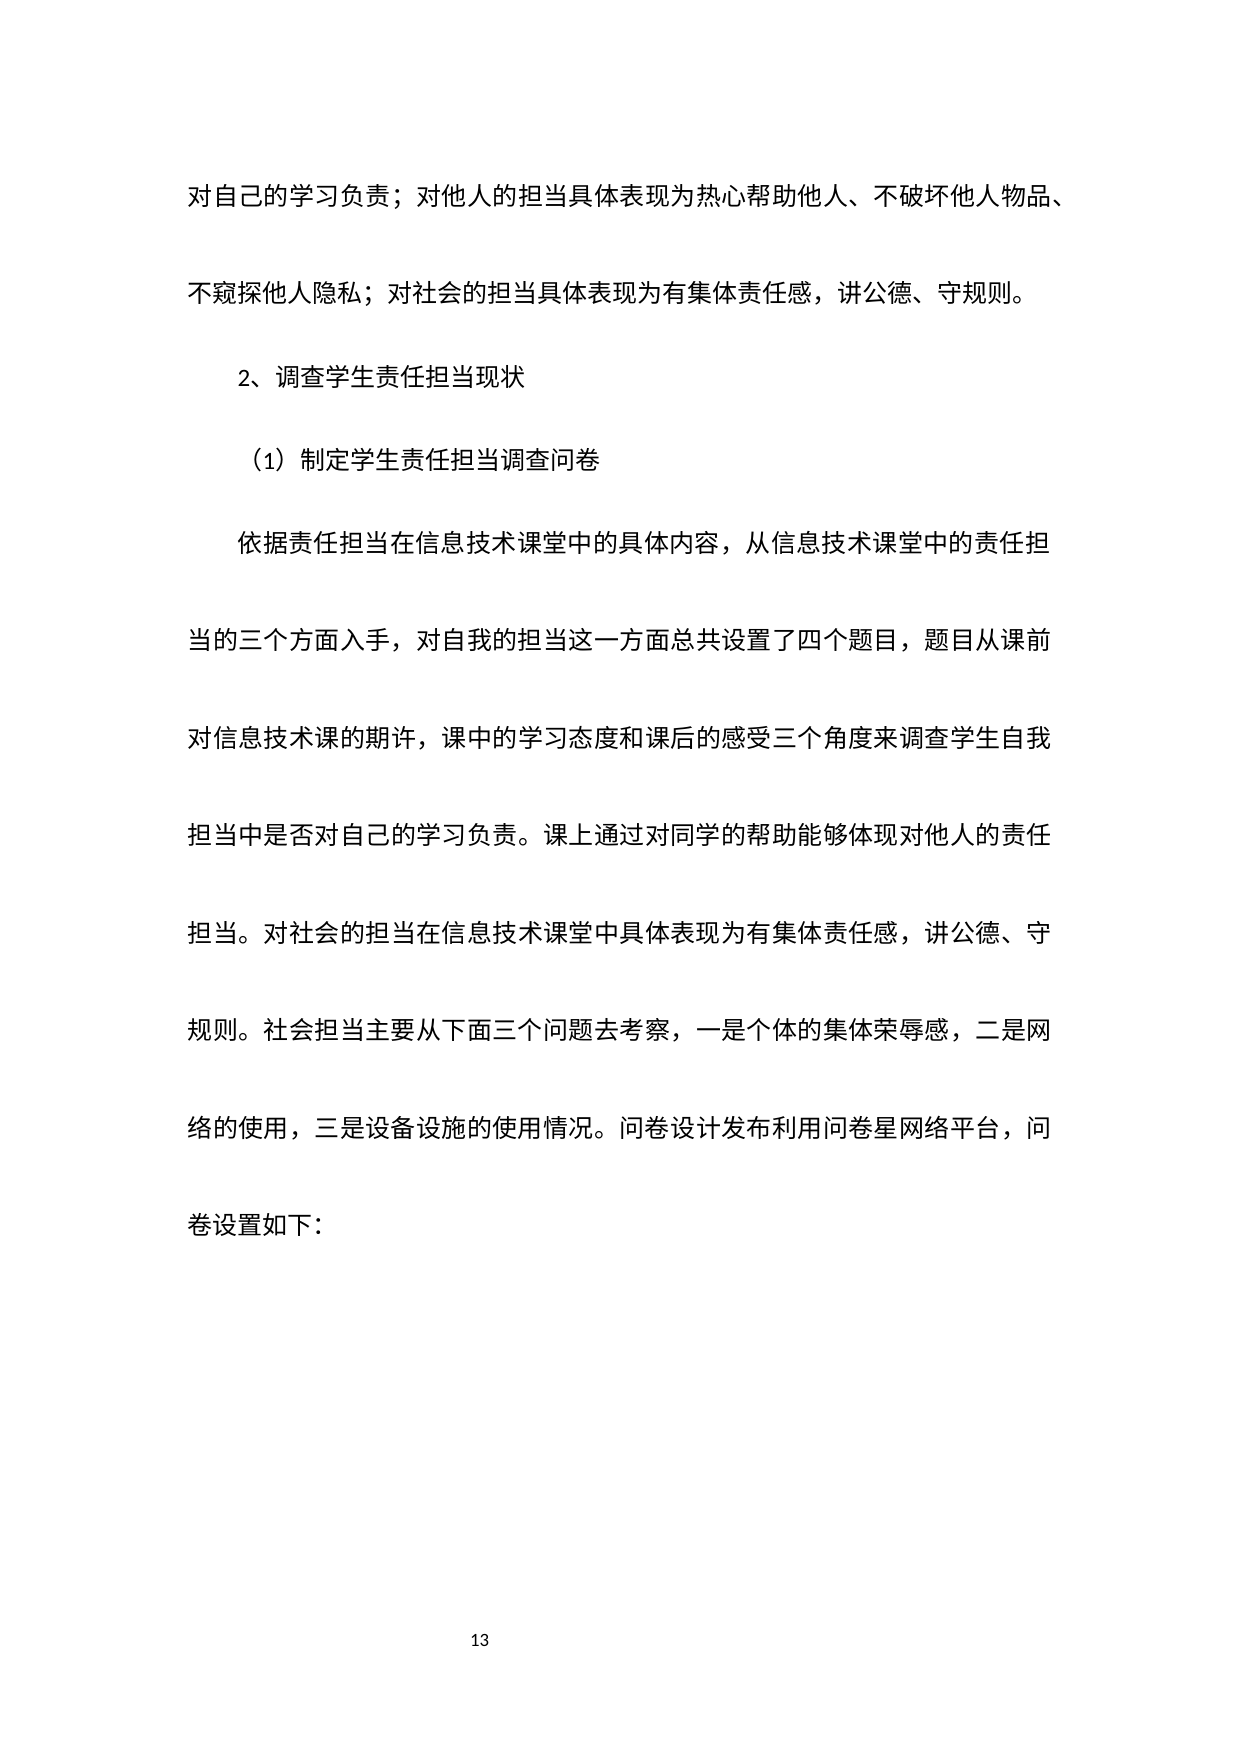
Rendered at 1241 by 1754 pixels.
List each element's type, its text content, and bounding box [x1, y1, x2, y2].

list 制定学生责任担当调查问卷 [187, 426, 1053, 491]
list 调查学生责任担当现状 [187, 343, 1053, 408]
list 依据责任担当在信息技术课堂中的具体内容，从信息技术课堂中的责任担当的三个方面入手，对自我的担当这一方面总共设置了四个题目，题目从课前对信息技术课的期许，课中的学习态度和课后的感受三个角度来调查学生自我担当中是否对自己的学习负责。课上通过对同学的帮助能够体现对他人的责任担当。对社会的担当在信息技术课堂中具体表现为有集体责任感，讲公德、守规则。社会担当主要从下面三个问题去考察，一是个体的集体荣辱感，二是网络的使用，三是设备设施的使用情况。问卷设计发布利用问卷星网络平台，问卷设置如下： [187, 509, 1053, 1256]
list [187, 162, 1053, 324]
